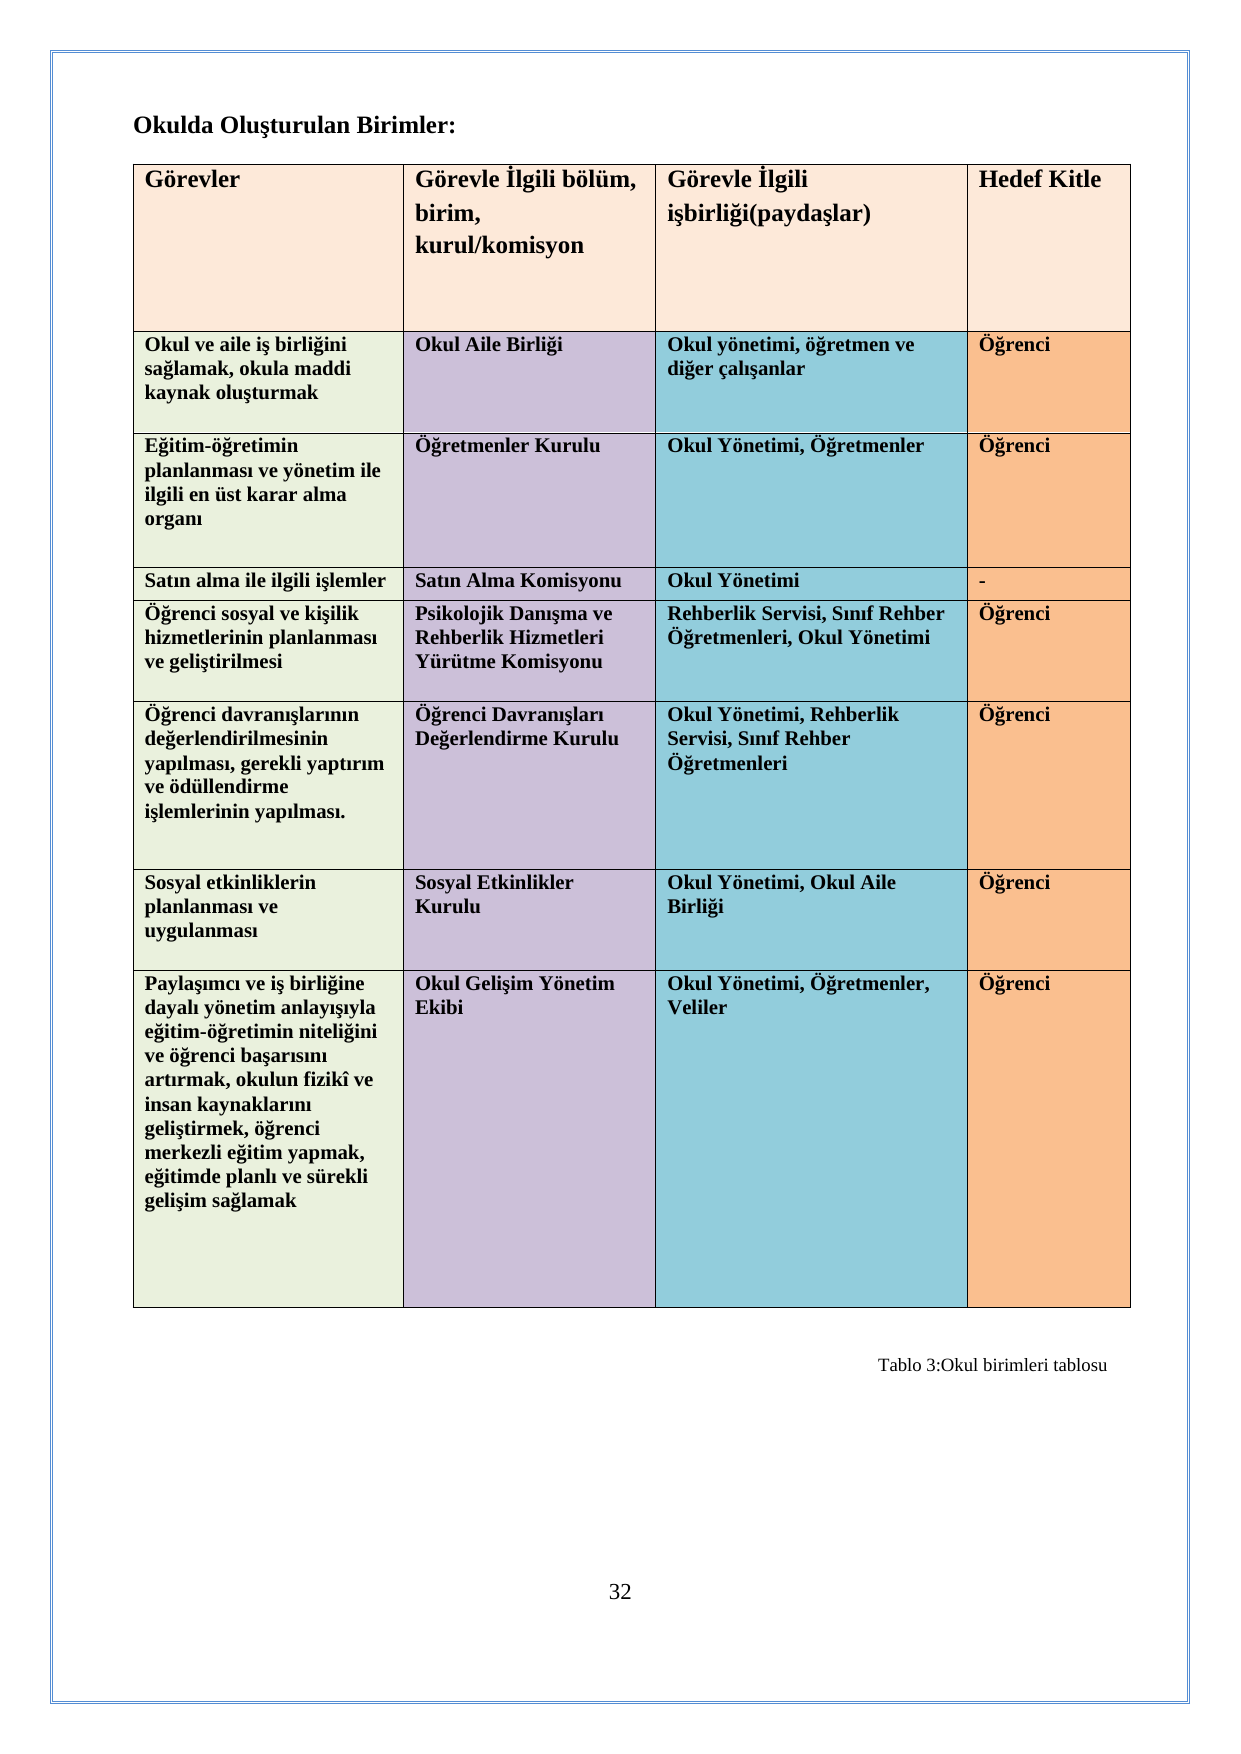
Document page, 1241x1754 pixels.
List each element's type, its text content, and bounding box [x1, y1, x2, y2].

table_cell Öğrenci [968, 601, 1130, 701]
table_header Görevle İlgili bölüm, birim, kurul/komisyon [404, 165, 655, 331]
text Okulda Oluşturulan Birimler: [133, 110, 1107, 138]
table_cell Okul Yönetimi, Öğretmenler, Veliler [656, 971, 967, 1307]
table_header Görevler [134, 165, 403, 331]
table_cell Okul Yönetimi, Okul Aile Birliği [656, 870, 967, 970]
table_cell Öğrenci Davranışları Değerlendirme Kurulu [404, 702, 655, 869]
table_cell Okul Aile Birliği [404, 332, 655, 432]
table_cell Öğrenci [968, 971, 1130, 1307]
table_header Hedef Kitle [968, 165, 1130, 331]
table_cell Satın Alma Komisyonu [404, 568, 655, 600]
table_cell Öğrenci [968, 702, 1130, 869]
table_cell Okul Yönetimi, Öğretmenler [656, 434, 967, 567]
table_cell Okul ve aile iş birliğini sağlamak, okula maddi kaynak oluşturmak [134, 332, 403, 432]
table_cell Okul yönetimi, öğretmen ve diğer çalışanlar [656, 332, 967, 432]
table_cell Eğitim-öğretimin planlanması ve yönetim ile ilgili en üst karar alma organı [134, 434, 403, 567]
table_cell Öğrenci davranışlarının değerlendirilmesinin yapılması, gerekli yaptırım ve ödüllendirme işlemlerinin yapılması. [134, 702, 403, 869]
table_cell Öğrenci [968, 332, 1130, 432]
table_header Görevle İlgili işbirliği(paydaşlar) [656, 165, 967, 331]
table_cell Rehberlik Servisi, Sınıf Rehber Öğretmenleri, Okul Yönetimi [656, 601, 967, 701]
table_cell - [968, 568, 1130, 600]
table_cell Paylaşımcı ve iş birliğine dayalı yönetim anlayışıyla eğitim-öğretimin niteliğini ve öğrenci başarısını artırmak, okulun fizikî ve insan kaynaklarını geliştirmek, öğrenci merkezli eğitim yapmak, eğitimde planlı ve sürekli gelişim sağlamak [134, 971, 403, 1307]
table_cell Satın alma ile ilgili işlemler [134, 568, 403, 600]
table_cell Okul Yönetimi, Rehberlik Servisi, Sınıf Rehber Öğretmenleri [656, 702, 967, 869]
table_cell Sosyal etkinliklerin planlanması ve uygulanması [134, 870, 403, 970]
table_cell Okul Yönetimi [656, 568, 967, 600]
table_cell Öğrenci sosyal ve kişilik hizmetlerinin planlanması ve geliştirilmesi [134, 601, 403, 701]
table_cell Öğretmenler Kurulu [404, 434, 655, 567]
table_cell Okul Gelişim Yönetim Ekibi [404, 971, 655, 1307]
table_cell Sosyal Etkinlikler Kurulu [404, 870, 655, 970]
table_cell Öğrenci [968, 870, 1130, 970]
table_cell Psikolojik Danışma ve Rehberlik Hizmetleri Yürütme Komisyonu [404, 601, 655, 701]
text Tablo 3:Okul birimleri tablosu [133, 1354, 1107, 1376]
table_cell Öğrenci [968, 434, 1130, 567]
